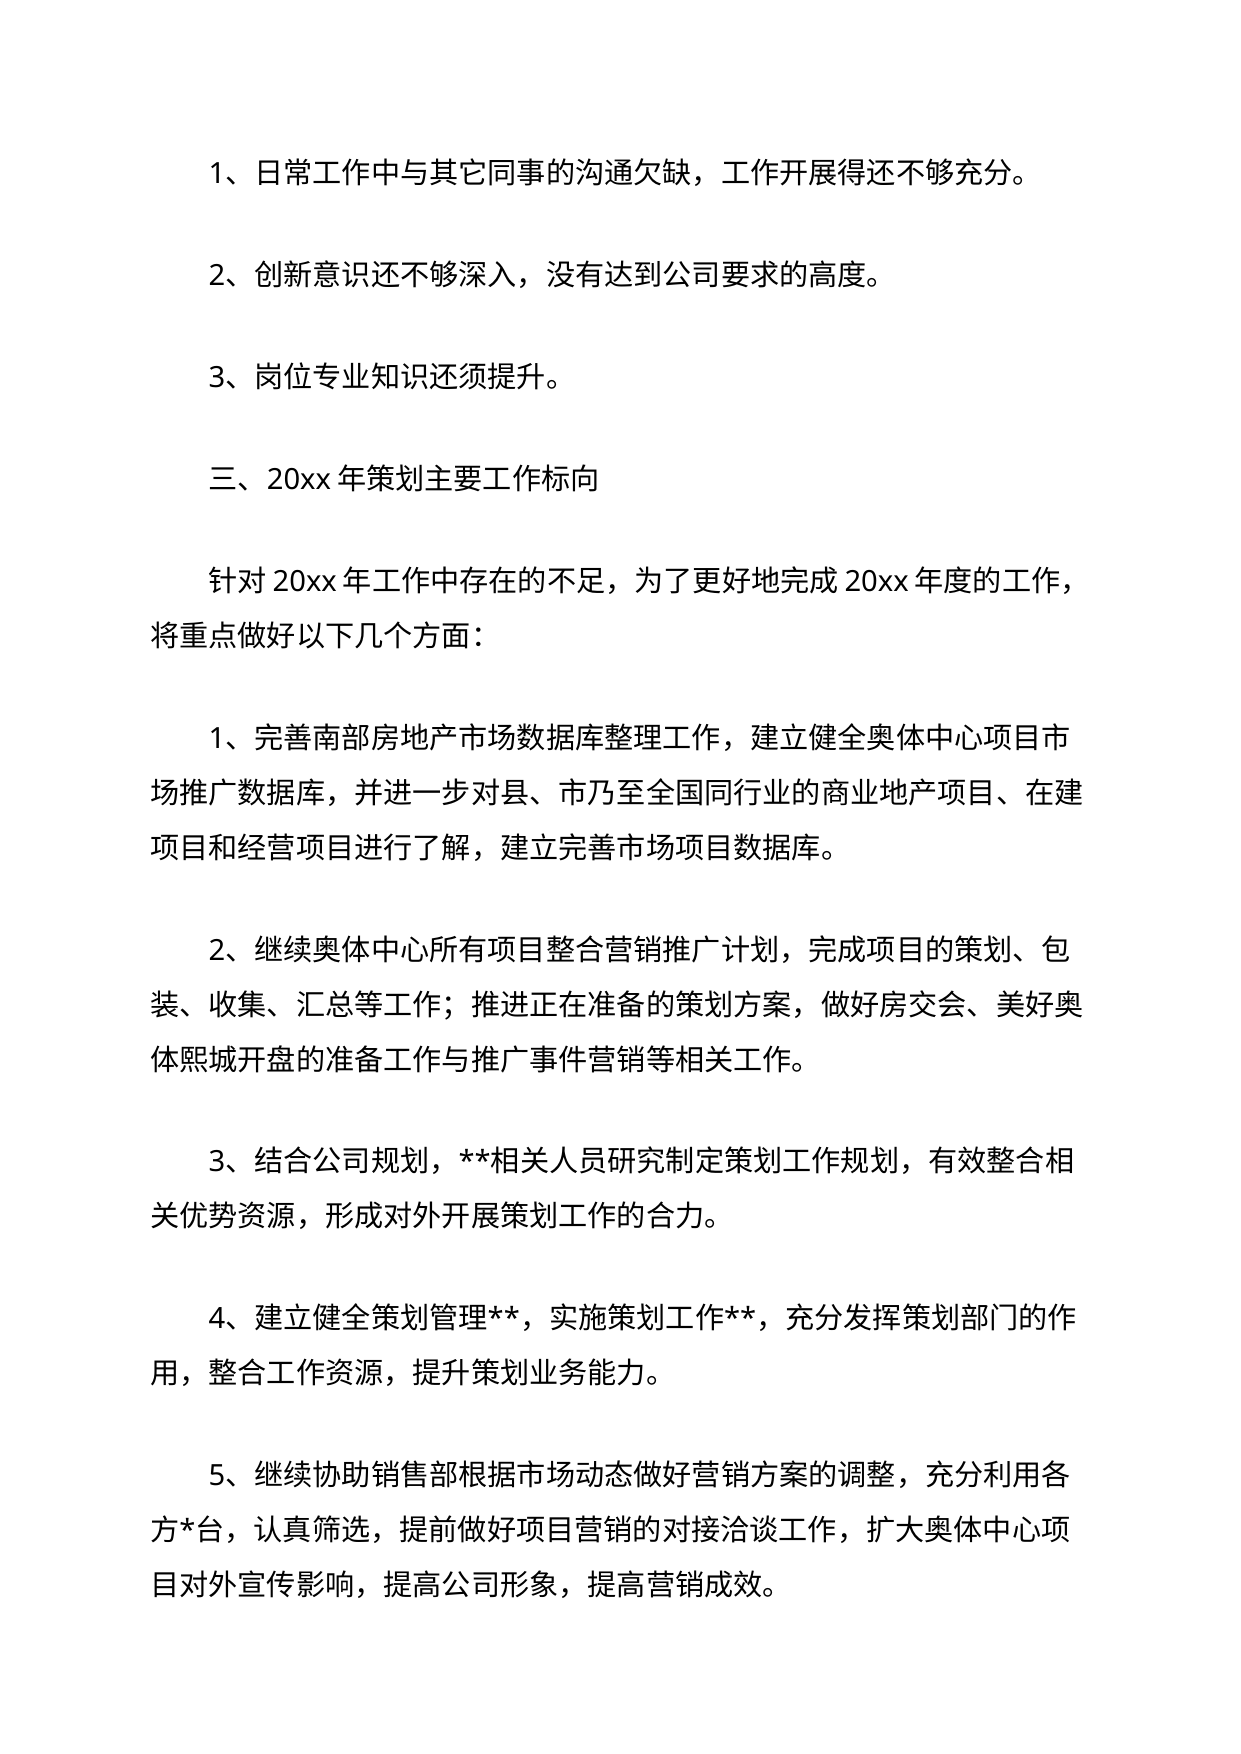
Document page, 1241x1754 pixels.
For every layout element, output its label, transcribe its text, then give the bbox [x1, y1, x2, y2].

text 针对20xx年工作中存在的不足，为了更好地完成20xx年度的工作，将重点做好以下几个方面： [150, 558, 1090, 655]
text 3、结合公司规划，**相关人员研究制定策划工作规划，有效整合相关优势资源，形成对外开展策划工作的合力。 [150, 1138, 1090, 1235]
text 1、完善南部房地产市场数据库整理工作，建立健全奥体中心项目市场推广数据库，并进一步对县、市乃至全国同行业的商业地产项目、在建项目和经营项目进行了解，建立完善市场项目数据库。 [150, 715, 1090, 867]
text 1、日常工作中与其它同事的沟通欠缺，工作开展得还不够充分。 [150, 150, 1090, 192]
text 2、创新意识还不够深入，没有达到公司要求的高度。 [150, 252, 1090, 294]
text 三、20xx年策划主要工作标向 [150, 456, 1090, 498]
text 3、岗位专业知识还须提升。 [150, 354, 1090, 396]
text 5、继续协助销售部根据市场动态做好营销方案的调整，充分利用各方*台，认真筛选，提前做好项目营销的对接洽谈工作，扩大奥体中心项目对外宣传影响，提高公司形象，提高营销成效。 [150, 1452, 1090, 1604]
text 4、建立健全策划管理**，实施策划工作**，充分发挥策划部门的作用，整合工作资源，提升策划业务能力。 [150, 1295, 1090, 1392]
text 2、继续奥体中心所有项目整合营销推广计划，完成项目的策划、包装、收集、汇总等工作；推进正在准备的策划方案，做好房交会、美好奥体熙城开盘的准备工作与推广事件营销等相关工作。 [150, 926, 1090, 1078]
